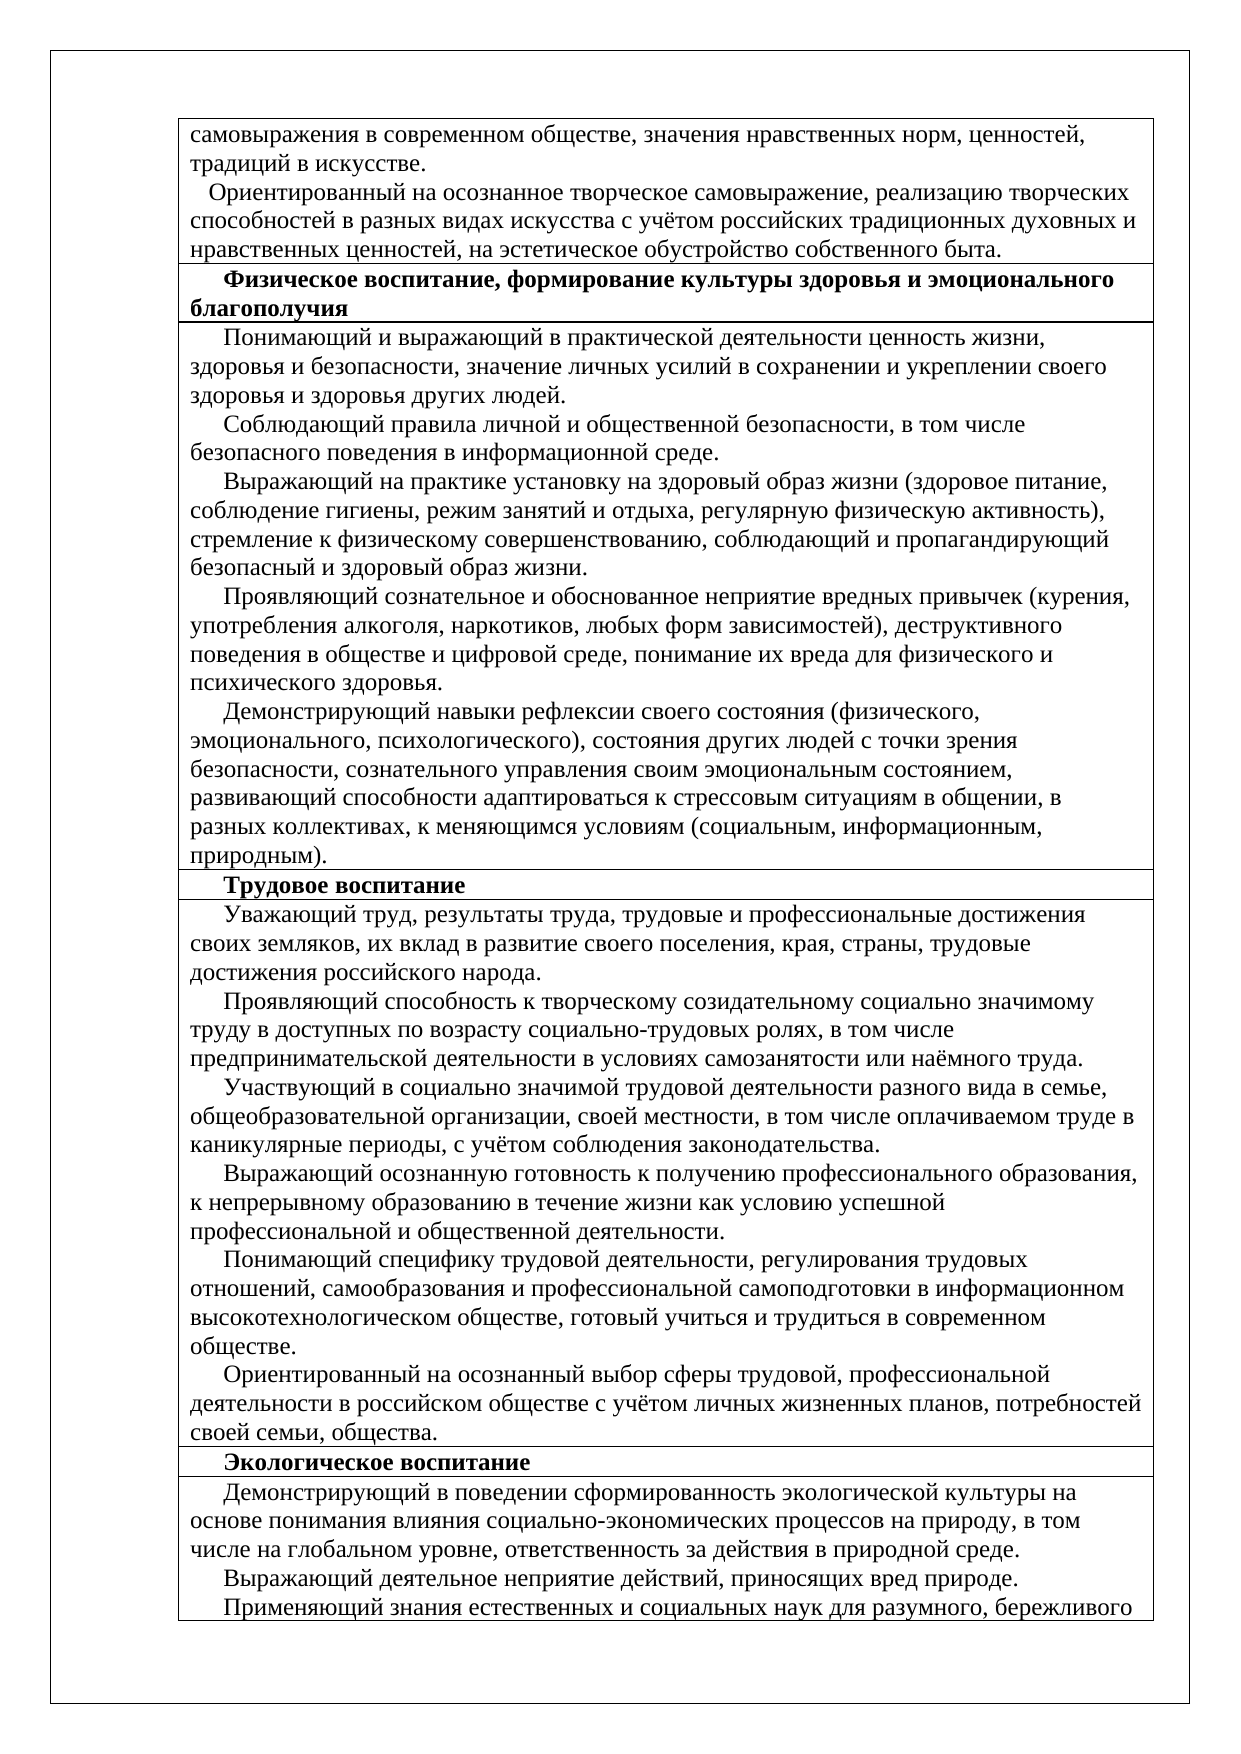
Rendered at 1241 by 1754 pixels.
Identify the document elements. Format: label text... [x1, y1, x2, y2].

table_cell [179, 119, 1153, 263]
table_cell Физическое воспитание, формирование культуры здоровья и эмоционального благополучия [179, 264, 1153, 321]
table_cell Понимающий и выражающий в практической деятельности ценность жизни, здоровья и безопасности, значение личных усилий в сохранении и укреплении своего здоровья и здоровья других людей. Соблюдающий правила личной и общественной безопасности, в том числе безопасного поведения в информационной среде. Выражающий на практике установку на здоровый образ жизни (здоровое питание, соблюдение гигиены, режим занятий и отдыха, регулярную физическую активность), стремление к физическому совершенствованию, соблюдающий и пропагандирующий безопасный и здоровый образ жизни. Проявляющий сознательное и обоснованное неприятие вредных привычек (курения, употребления алкоголя, наркотиков, любых форм зависимостей), деструктивного поведения в обществе и цифровой среде, понимание их вреда для физического и психического здоровья. Демонстрирующий навыки рефлексии своего состояния (физического, эмоционального, психологического), состояния других людей с точки зрения безопасности, сознательного управления своим эмоциональным состоянием, развивающий способности адаптироваться к стрессовым ситуациям в общении, в разных коллективах, к меняющимся условиям (социальным, информационным, природным). [179, 323, 1153, 869]
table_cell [179, 1477, 1153, 1620]
table_cell Уважающий труд, результаты труда, трудовые и профессиональные достижения своих земляков, их вклад в развитие своего поселения, края, страны, трудовые достижения российского народа. Проявляющий способность к творческому созидательному социально значимому труду в доступных по возрасту социально-трудовых ролях, в том числе предпринимательской деятельности в условиях самозанятости или наёмного труда. Участвующий в социально значимой трудовой деятельности разного вида в семье, общеобразовательной организации, своей местности, в том числе оплачиваемом труде в каникулярные периоды, с учётом соблюдения законодательства. Выражающий осознанную готовность к получению профессионального образования, к непрерывному образованию в течение жизни как условию успешной профессиональной и общественной деятельности. Понимающий специфику трудовой деятельности, регулирования трудовых отношений, самообразования и профессиональной самоподготовки в информационном высокотехнологическом обществе, готовый учиться и трудиться в современном обществе. Ориентированный на осознанный выбор сферы трудовой, профессиональной деятельности в российском обществе с учётом личных жизненных планов, потребностей своей семьи, общества. [179, 900, 1153, 1446]
table_cell Трудовое воспитание [179, 870, 1153, 898]
table_cell Экологическое воспитание [179, 1447, 1153, 1476]
